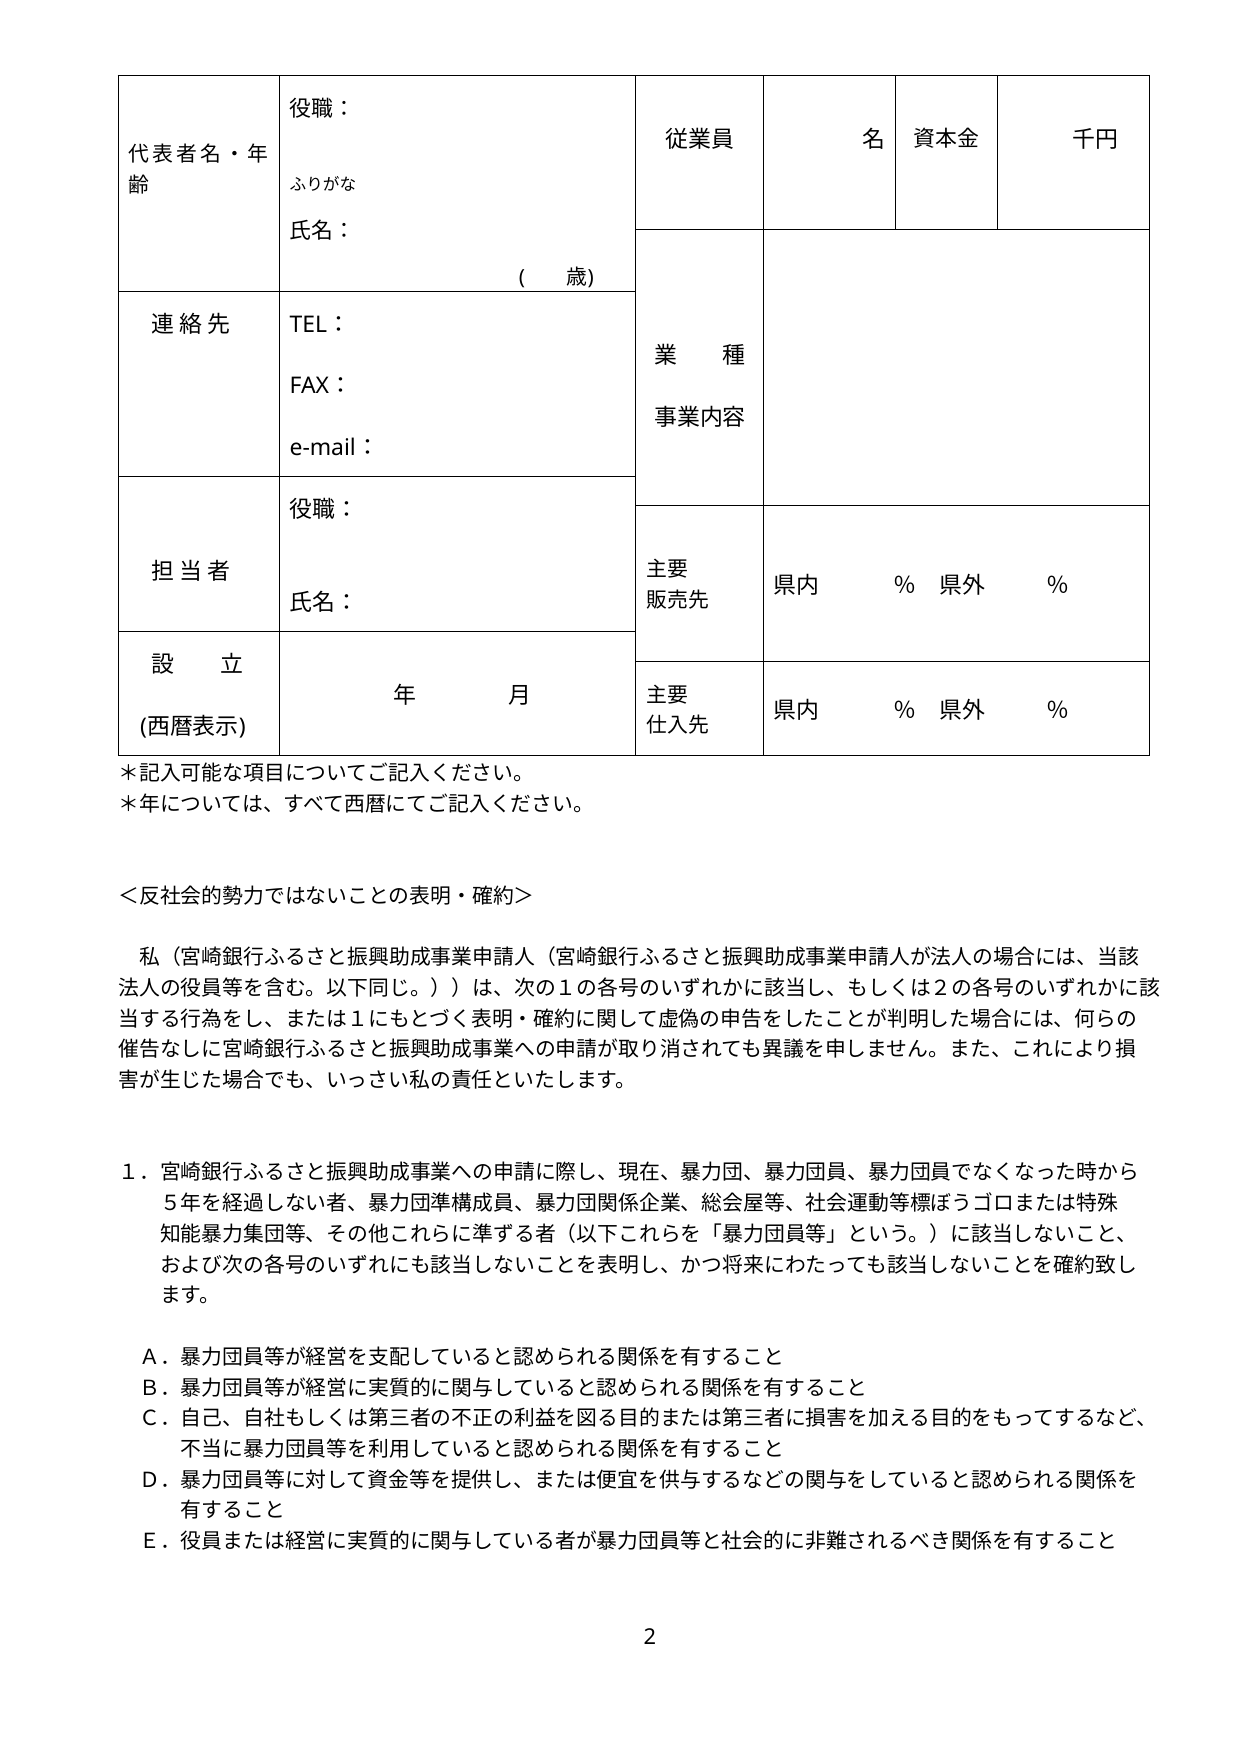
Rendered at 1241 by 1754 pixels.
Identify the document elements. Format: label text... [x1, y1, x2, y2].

text Ｅ．役員または経営に実質的に関与している者が暴力団員等と社会的に非難されるべき関係を有すること [118, 1524, 1181, 1555]
table_cell 名 [764, 76, 895, 229]
table_cell 代表者名・年齢 [119, 76, 279, 291]
table_cell TEL： FAX： e-mail： [280, 292, 635, 476]
table_cell 主要 仕入先 [636, 662, 763, 755]
table_cell 設 立 (西暦表示) [119, 632, 279, 755]
text 当する行為をし、または１にもとづく表明・確約に関して虚偽の申告をしたことが判明した場合には、何らの [118, 1002, 1181, 1032]
text １．宮崎銀行ふるさと振興助成事業への申請に際し、現在、暴力団、暴力団員、暴力団員でなくなった時から [118, 1155, 1181, 1186]
text 法人の役員等を含む。以下同じ。））は、次の１の各号のいずれかに該当し、もしくは２の各号のいずれかに該 [118, 971, 1181, 1002]
text Ｃ．自己、自社もしくは第三者の不正の利益を図る目的または第三者に損害を加える目的をもってするなど、 [118, 1401, 1181, 1432]
table_cell 業 種 事業内容 [636, 322, 763, 505]
table_cell 県内 ％ 県外 ％ [764, 662, 1149, 755]
text 催告なしに宮崎銀行ふるさと振興助成事業への申請が取り消されても異議を申しません。また、これにより損 [118, 1032, 1181, 1063]
table_cell 担 当 者 [119, 477, 279, 631]
table_cell 県内 ％ 県外 ％ [764, 506, 1149, 661]
text 不当に暴力団員等を利用していると認められる関係を有すること [118, 1432, 1181, 1463]
text 知能暴力集団等、その他これらに準ずる者（以下これらを「暴力団員等」という。）に該当しないこと、 [118, 1217, 1181, 1248]
table_cell 役職： 氏名： [280, 477, 635, 631]
text ＊年については、すべて西暦にてご記入ください。 [118, 787, 1181, 817]
table_cell [764, 230, 1149, 351]
table_cell 従業員 [636, 76, 763, 229]
text ＜反社会的勢力ではないことの表明・確約＞ [118, 879, 1181, 909]
text ５年を経過しない者、暴力団準構成員、暴力団関係企業、総会屋等、社会運動等標ぼうゴロまたは特殊 [118, 1186, 1181, 1217]
text ます。 [118, 1278, 1181, 1309]
table_cell 千円 [998, 76, 1149, 229]
table_cell 主要 販売先 [636, 506, 763, 661]
table_cell 連 絡 先 [119, 292, 279, 476]
text および次の各号のいずれにも該当しないことを表明し、かつ将来にわたっても該当しないことを確約致し [118, 1248, 1181, 1278]
text ＊記入可能な項目についてご記入ください。 [118, 756, 1181, 787]
text Ａ．暴力団員等が経営を支配していると認められる関係を有すること [118, 1340, 1181, 1371]
table_cell [764, 351, 1149, 505]
table_cell 役職： ふりがな 氏名： ( 歳) [280, 76, 635, 291]
text 有すること [118, 1493, 1181, 1524]
table_cell 資本金 [896, 76, 997, 229]
table_cell [636, 230, 763, 322]
text Ｂ．暴力団員等が経営に実質的に関与していると認められる関係を有すること [118, 1371, 1181, 1401]
table_cell 年 月 [280, 632, 635, 755]
text 害が生じた場合でも、いっさい私の責任といたします。 [118, 1063, 1181, 1094]
text Ｄ．暴力団員等に対して資金等を提供し、または便宜を供与するなどの関与をしていると認められる関係を [118, 1463, 1181, 1493]
text 私（宮崎銀行ふるさと振興助成事業申請人（宮崎銀行ふるさと振興助成事業申請人が法人の場合には、当該 [118, 940, 1181, 971]
